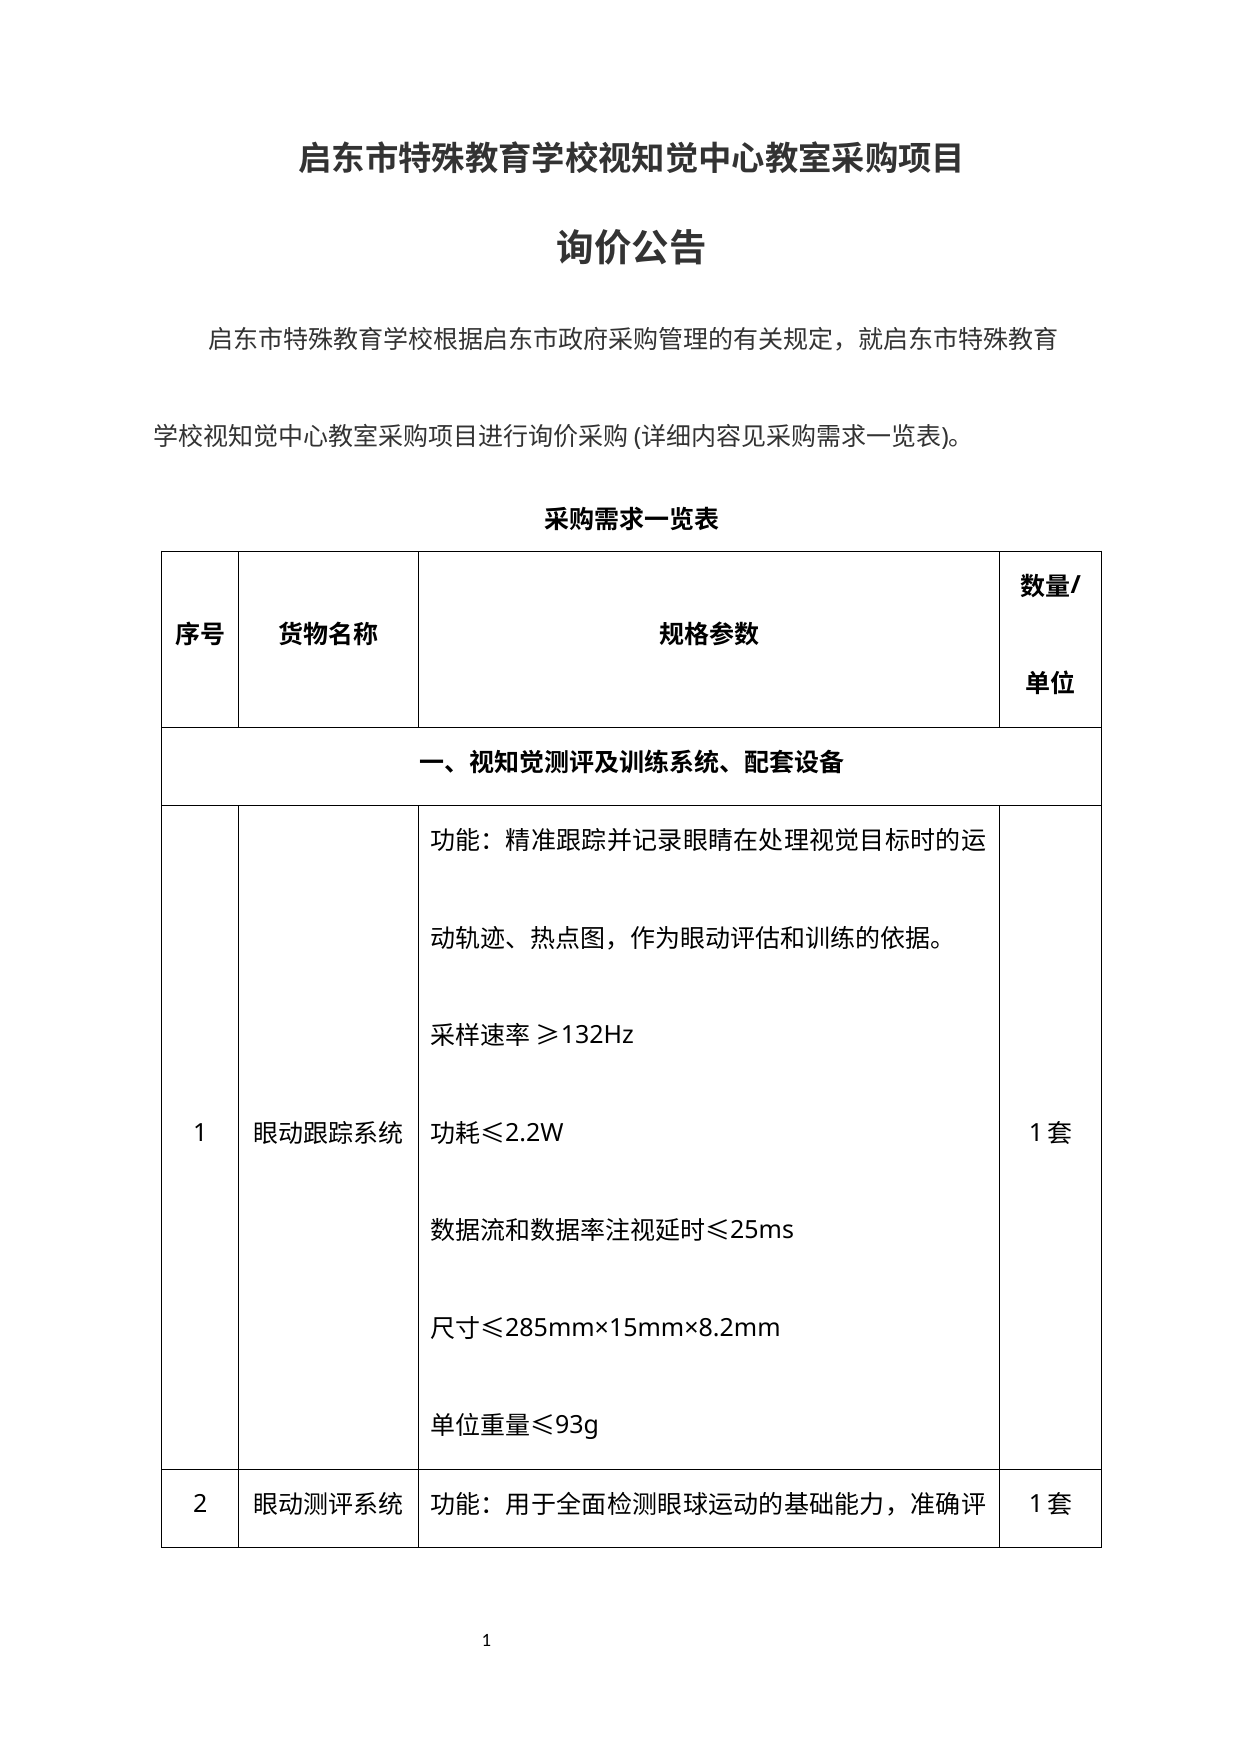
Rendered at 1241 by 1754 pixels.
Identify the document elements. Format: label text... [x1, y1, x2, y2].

text 采购需求一览表 [182, 486, 1081, 551]
table_cell 眼动测评系统 OMTS [239, 1470, 418, 1547]
table_cell 功能：精准跟踪并记录眼睛在处理视觉目标时的运动轨迹、热点图，作为眼动评估和训练的依据。 采样速率 ≥132Hz 功耗≤2.2W 数据流和数据率注视延时≤25ms 尺寸≤285mm×15mm×8.2mm 单位重量≤93g [419, 806, 999, 1469]
table_cell 眼动跟踪系统 [239, 806, 418, 1469]
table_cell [419, 1470, 999, 1547]
text 启东市特殊教育学校视知觉中心教室采购项目 [182, 124, 1081, 189]
table_header 规格参数 [419, 552, 999, 727]
text 询价公告 [182, 213, 1081, 278]
table_cell 2 [162, 1470, 238, 1547]
table_cell 1套 [1000, 806, 1101, 1469]
table_header 序号 [162, 552, 238, 727]
table_cell 1套 [1000, 1470, 1101, 1547]
table_cell 1 [162, 806, 238, 1469]
table_header 数量/单位 [1000, 552, 1101, 727]
table_cell 一、视知觉测评及训练系统、配套设备 [162, 728, 1101, 805]
table_header 货物名称 [239, 552, 418, 727]
text 启东市特殊教育学校根据启东市政府采购管理的有关规定，就启东市特殊教育学校视知觉中心教室采购项目进行询价采购 (详细内容见采购需求一览表)。 [153, 305, 1081, 467]
